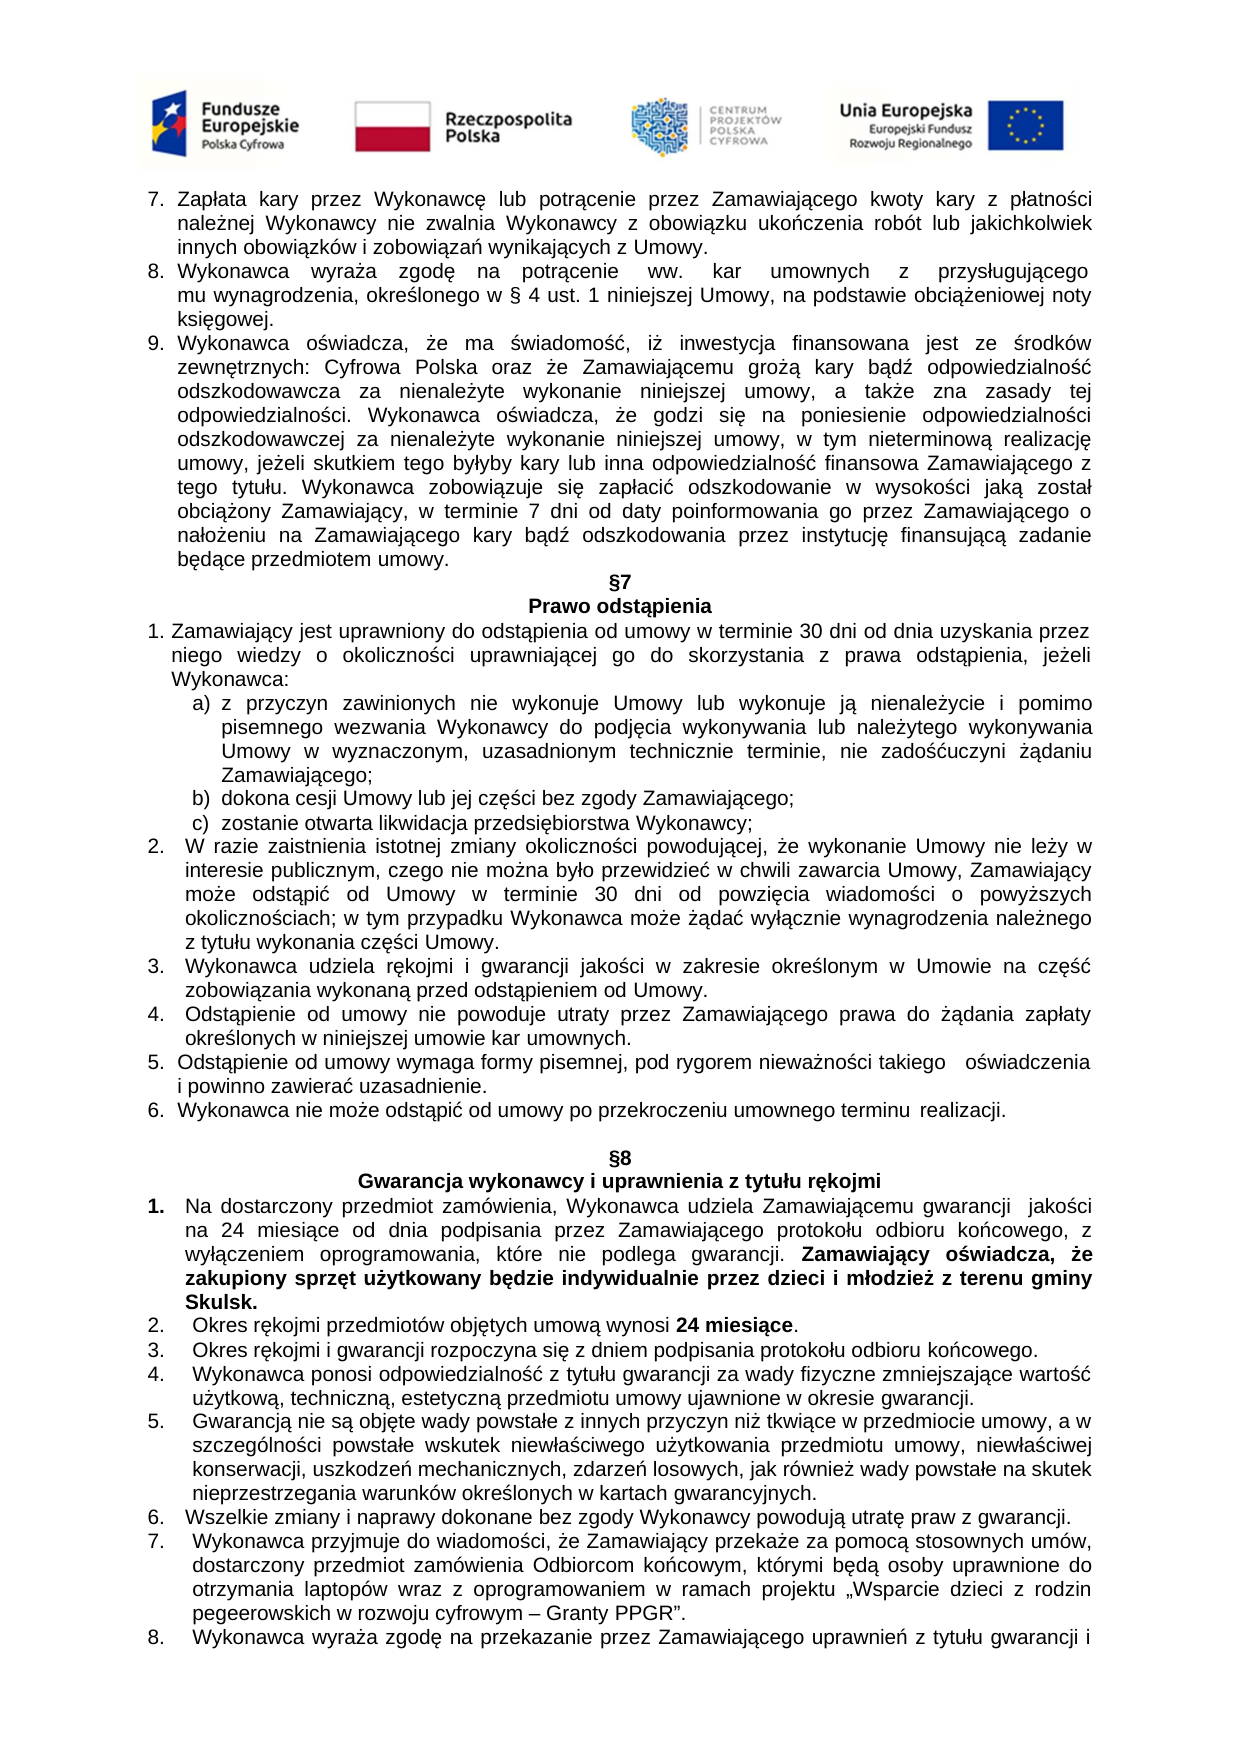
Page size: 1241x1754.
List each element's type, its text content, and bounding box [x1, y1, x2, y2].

list Wykonawca ponosi odpowiedzialność z tytułu gwarancji za wady fizyczne zmniejszające wartość użytkową, techniczną, estetyczną przedmiotu umowy ujawnione w okresie gwarancji. [147, 1361, 1092, 1409]
list Gwarancją nie są objęte wady powstałe z innych przyczyn niż tkwiące w przedmiocie umowy, a w szczególności powstałe wskutek niewłaściwego użytkowania przedmiotu umowy, niewłaściwej konserwacji, uszkodzeń mechanicznych, zdarzeń losowych, jak również wady powstałe na skutek nieprzestrzegania warunków określonych w kartach gwarancyjnych. [147, 1409, 1093, 1505]
list Wykonawca oświadcza, że ma świadomość, iż inwestycja finansowana jest ze środków zewnętrznych: Cyfrowa Polska oraz że Zamawiającemu grożą kary bądź odpowiedzialność odszkodowawcza za nienależyte wykonanie niniejszej umowy, a także zna zasady tej odpowiedzialności. Wykonawca oświadcza, że godzi się na poniesienie odpowiedzialności odszkodowawczej za nienależyte wykonanie niniejszej umowy, w tym nieterminową realizację umowy, jeżeli skutkiem tego byłyby kary lub inna odpowiedzialność finansowa Zamawiającego z tego tytułu. Wykonawca zobowiązuje się zapłacić odszkodowanie w wysokości jaką został obciążony Zamawiający, w terminie 7 dni od daty poinformowania go przez Zamawiającego o nałożeniu na Zamawiającego kary bądź odszkodowania przez instytucję finansującą zadanie będące przedmiotem umowy. [147, 331, 1092, 571]
list Wykonawca wyraża zgodę na potrącenie ww. kar umownych z przysługującego mu wynagrodzenia, określonego w § 4 ust. 1 niniejszej Umowy, na podstawie obciążeniowej noty księgowej. [147, 259, 1092, 331]
list Zamawiający jest uprawniony do odstąpienia od umowy w terminie 30 dni od dnia uzyskania przez niego wiedzy o okoliczności uprawniającej go do skorzystania z prawa odstąpienia, jeżeli Wykonawca: [147, 618, 1092, 690]
subtitle §8 [135, 1145, 1104, 1169]
list Odstąpienie od umowy nie powoduje utraty przez Zamawiającego prawa do żądania zapłaty określonych w niniejszej umowie kar umownych. [147, 1002, 1092, 1050]
list Wszelkie zmiany i naprawy dokonane bez zgody Wykonawcy powodują utratę praw z gwarancji. [147, 1505, 1105, 1529]
list Zapłata kary przez Wykonawcę lub potrącenie przez Zamawiającego kwoty kary z płatności należnej Wykonawcy nie zwalnia Wykonawcy z obowiązku ukończenia robót lub jakichkolwiek innych obowiązków i zobowiązań wynikających z Umowy. [147, 187, 1093, 259]
list zostanie otwarta likwidacja przedsiębiorstwa Wykonawcy; [192, 810, 1105, 834]
list z przyczyn zawinionych nie wykonuje Umowy lub wykonuje ją nienależycie i pomimo pisemnego wezwania Wykonawcy do podjęcia wykonywania lub należytego wykonywania Umowy w wyznaczonym, uzasadnionym technicznie terminie, nie zadośćuczyni żądaniu Zamawiającego; [192, 691, 1093, 786]
picture [135, 73, 1080, 180]
list W razie zaistnienia istotnej zmiany okoliczności powodującej, że wykonanie Umowy nie leży w interesie publicznym, czego nie można było przewidzieć w chwili zawarcia Umowy, Zamawiający może odstąpić od Umowy w terminie 30 dni od powzięcia wiadomości o powyższych okolicznościach; w tym przypadku Wykonawca może żądać wyłącznie wynagrodzenia należnego z tytułu wykonania części Umowy. [147, 834, 1093, 954]
text Gwarancja wykonawcy i uprawnienia z tytułu rękojmi [135, 1169, 1104, 1193]
list Wykonawca udziela rękojmi i gwarancji jakości w zakresie określonym w Umowie na część zobowiązania wykonaną przed odstąpieniem od Umowy. [147, 954, 1093, 1002]
list Wykonawca nie może odstąpić od umowy po przekroczeniu umownego terminu realizacji. [147, 1098, 1105, 1122]
list Wykonawca wyraża zgodę na przekazanie przez Zamawiającego uprawnień z tytułu gwarancji i rękojmi na Odbiorców końcowych. [147, 1625, 1092, 1649]
text Prawo odstąpienia [135, 594, 1105, 618]
list Odstąpienie od umowy wymaga formy pisemnej, pod rygorem nieważności takiego oświadczenia i powinno zawierać uzasadnienie. [147, 1050, 1092, 1098]
list Wykonawca przyjmuje do wiadomości, że Zamawiający przekaże za pomocą stosownych umów, dostarczony przedmiot zamówienia Odbiorcom końcowym, którymi będą osoby uprawnione do otrzymania laptopów wraz z oprogramowaniem w ramach projektu „Wsparcie dzieci z rodzin pegeerowskich w rozwoju cyfrowym – Granty PPGR”. [147, 1529, 1093, 1625]
subtitle §7 [135, 571, 1104, 594]
list dokona cesji Umowy lub jej części bez zgody Zamawiającego; [192, 786, 1105, 810]
list Na dostarczony przedmiot zamówienia, Wykonawca udziela Zamawiającemu gwarancji jakości na 24 miesiące od dnia podpisania przez Zamawiającego protokołu odbioru końcowego, z wyłączeniem oprogramowania, które nie podlega gwarancji. Zamawiający oświadcza, że zakupiony sprzęt użytkowany będzie indywidualnie przez dzieci i młodzież z terenu gminy Skulsk. [147, 1194, 1093, 1313]
list Okres rękojmi przedmiotów objętych umową wynosi 24 miesiące. [147, 1313, 1105, 1337]
list Okres rękojmi i gwarancji rozpoczyna się z dniem podpisania protokołu odbioru końcowego. [147, 1337, 1105, 1361]
